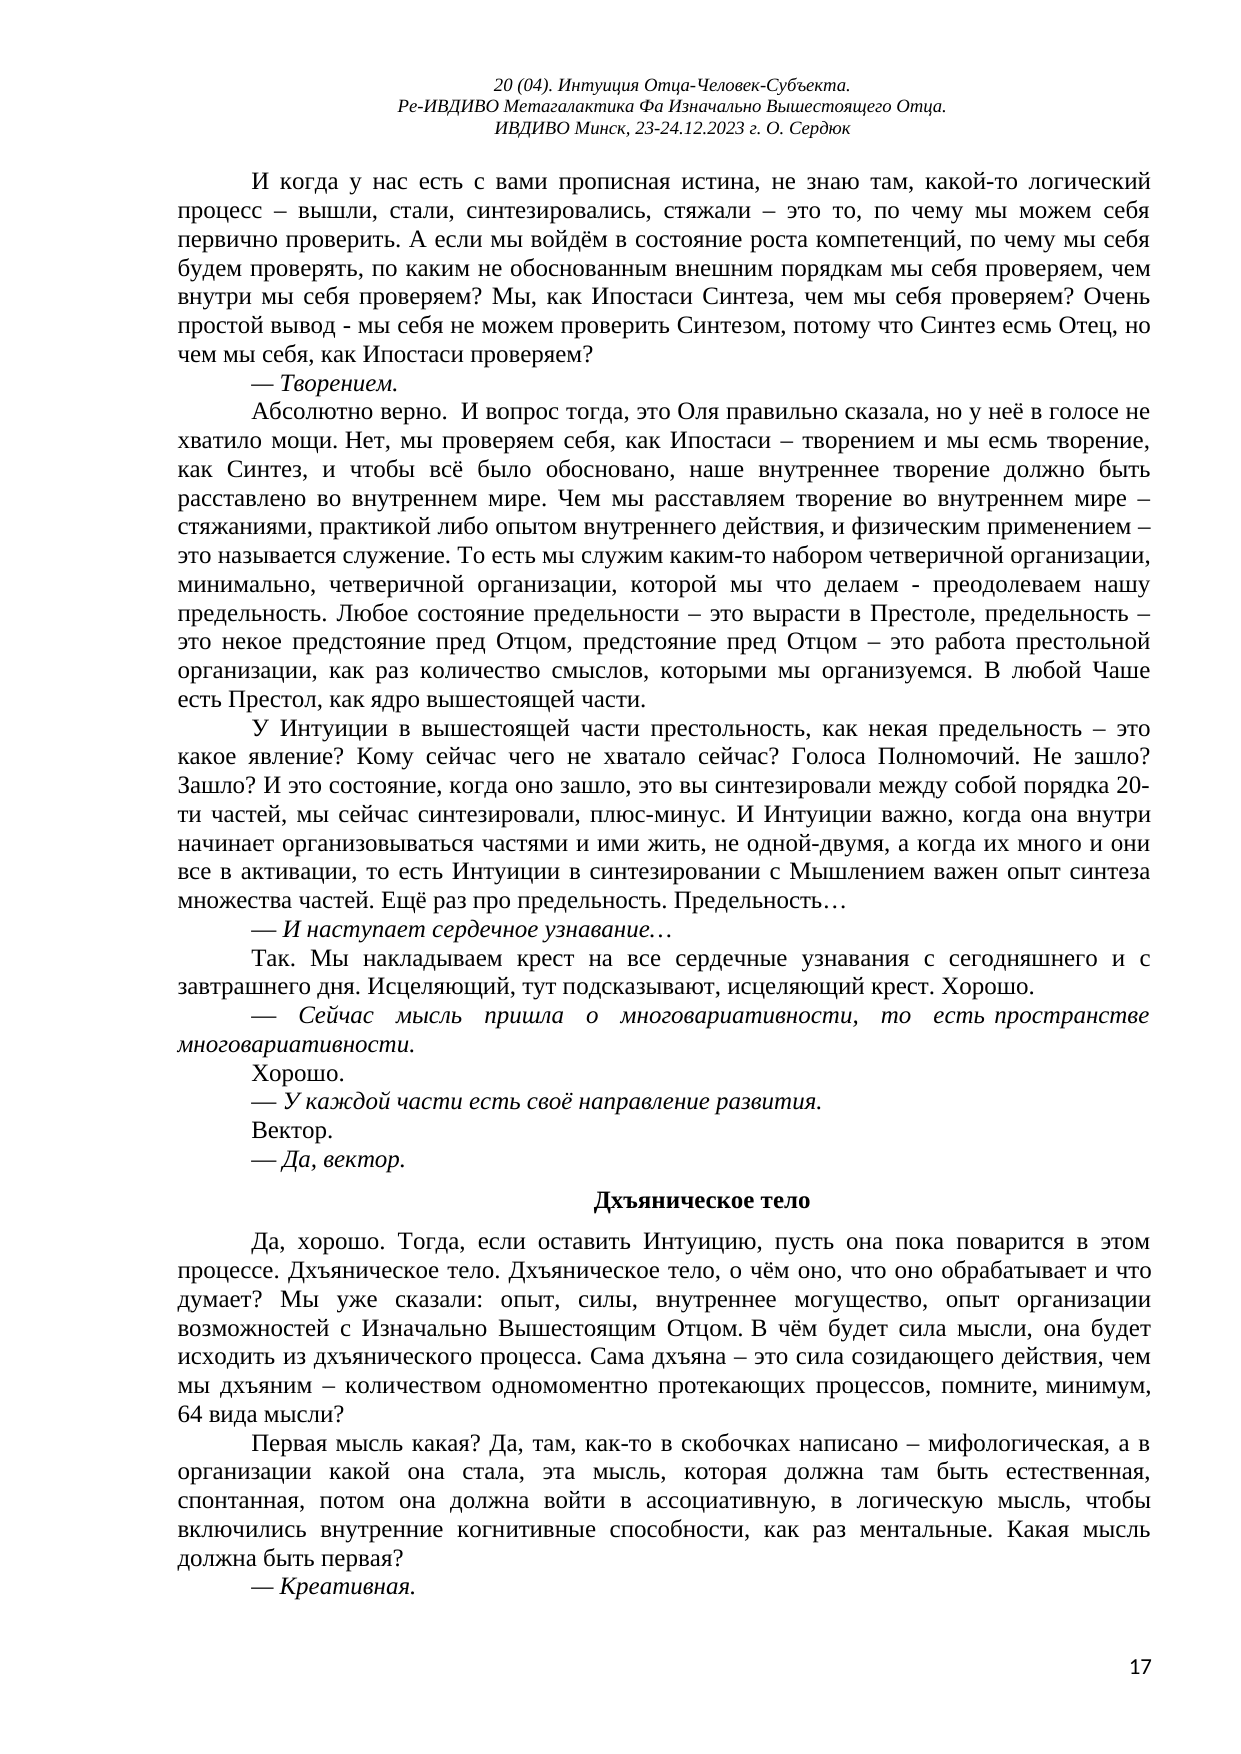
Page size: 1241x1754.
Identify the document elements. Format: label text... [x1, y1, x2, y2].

text Вектор. [177, 1115, 1152, 1144]
text — У каждой части есть своё направление развития. [177, 1086, 1152, 1115]
subtitle Дхъяническое тело [177, 1185, 1152, 1214]
text — Творением. [177, 368, 1152, 396]
text Да, хорошо. Тогда, если оставить Интуицию, пусть она пока поварится в этом процессе. Дхъяническое тело. Дхъяническое тело, о чём оно, что оно обрабатывает и что думает? Мы уже сказали: опыт, силы, внутреннее могущество, опыт организации возможностей с Изначально Вышестоящим Отцом. В чём будет сила мысли, она будет исходить из дхъянического процесса. Сама дхъяна – это сила созидающего действия, чем мы дхъяним – количеством одномоментно протекающих процессов, помните, минимум, 64 вида мысли? [177, 1226, 1152, 1428]
text Так. Мы накладываем крест на все сердечные узнавания с сегодняшнего и с завтрашнего дня. Исцеляющий, тут подсказывают, исцеляющий крест. Хорошо. [177, 943, 1152, 1000]
text И когда у нас есть с вами прописная истина, не знаю там, какой-то логический процесс – вышли, стали, синтезировались, стяжали – это то, по чему мы можем себя первично проверить. А если мы войдём в состояние роста компетенций, по чему мы себя будем проверять, по каким не обоснованным внешним порядкам мы себя проверяем, чем внутри мы себя проверяем? Мы, как Ипостаси Синтеза, чем мы себя проверяем? Очень простой вывод - мы себя не можем проверить Синтезом, потому что Синтез есмь Отец, но чем мы себя, как Ипостаси проверяем? [177, 166, 1152, 368]
text Первая мысль какая? Да, там, как-то в скобочках написано – мифологическая, а в организации какой она стала, эта мысль, которая должна там быть естественная, спонтанная, потом она должна войти в ассоциативную, в логическую мысль, чтобы включились внутренние когнитивные способности, как раз ментальные. Какая мысль должна быть первая? [177, 1428, 1152, 1571]
text — Да, вектор. [177, 1144, 1152, 1173]
text Абсолютно верно. И вопрос тогда, это Оля правильно сказала, но у неё в голосе не хватило мощи. Нет, мы проверяем себя, как Ипостаси – творением и мы есмь творение, как Синтез, и чтобы всё было обосновано, наше внутреннее творение должно быть расставлено во внутреннем мире. Чем мы расставляем творение во внутреннем мире – стяжаниями, практикой либо опытом внутреннего действия, и физическим применением – это называется служение. То есть мы служим каким-то набором четверичной организации, минимально, четверичной организации, которой мы что делаем - преодолеваем нашу предельность. Любое состояние предельности – это вырасти в Престоле, предельность – это некое предстояние пред Отцом, предстояние пред Отцом – это работа престольной организации, как раз количество смыслов, которыми мы организуемся. В любой Чаше есть Престол, как ядро вышестоящей части. [177, 396, 1152, 713]
text Хорошо. [177, 1058, 1152, 1086]
text — Креативная. [177, 1571, 1152, 1600]
text У Интуиции в вышестоящей части престольность, как некая предельность – это какое явление? Кому сейчас чего не хватало сейчас? Голоса Полномочий. Не зашло? Зашло? И это состояние, когда оно зашло, это вы синтезировали между собой порядка 20-ти частей, мы сейчас синтезировали, плюс-минус. И Интуиции важно, когда она внутри начинает организовываться частями и ими жить, не одной-двумя, а когда их много и они все в активации, то есть Интуиции в синтезировании с Мышлением важен опыт синтеза множества частей. Ещё раз про предельность. Предельность… [177, 713, 1152, 914]
text — И наступает сердечное узнавание… [177, 914, 1152, 943]
text — Сейчас мысль пришла о многовариативности, то есть пространстве многовариативности. [177, 1000, 1152, 1058]
